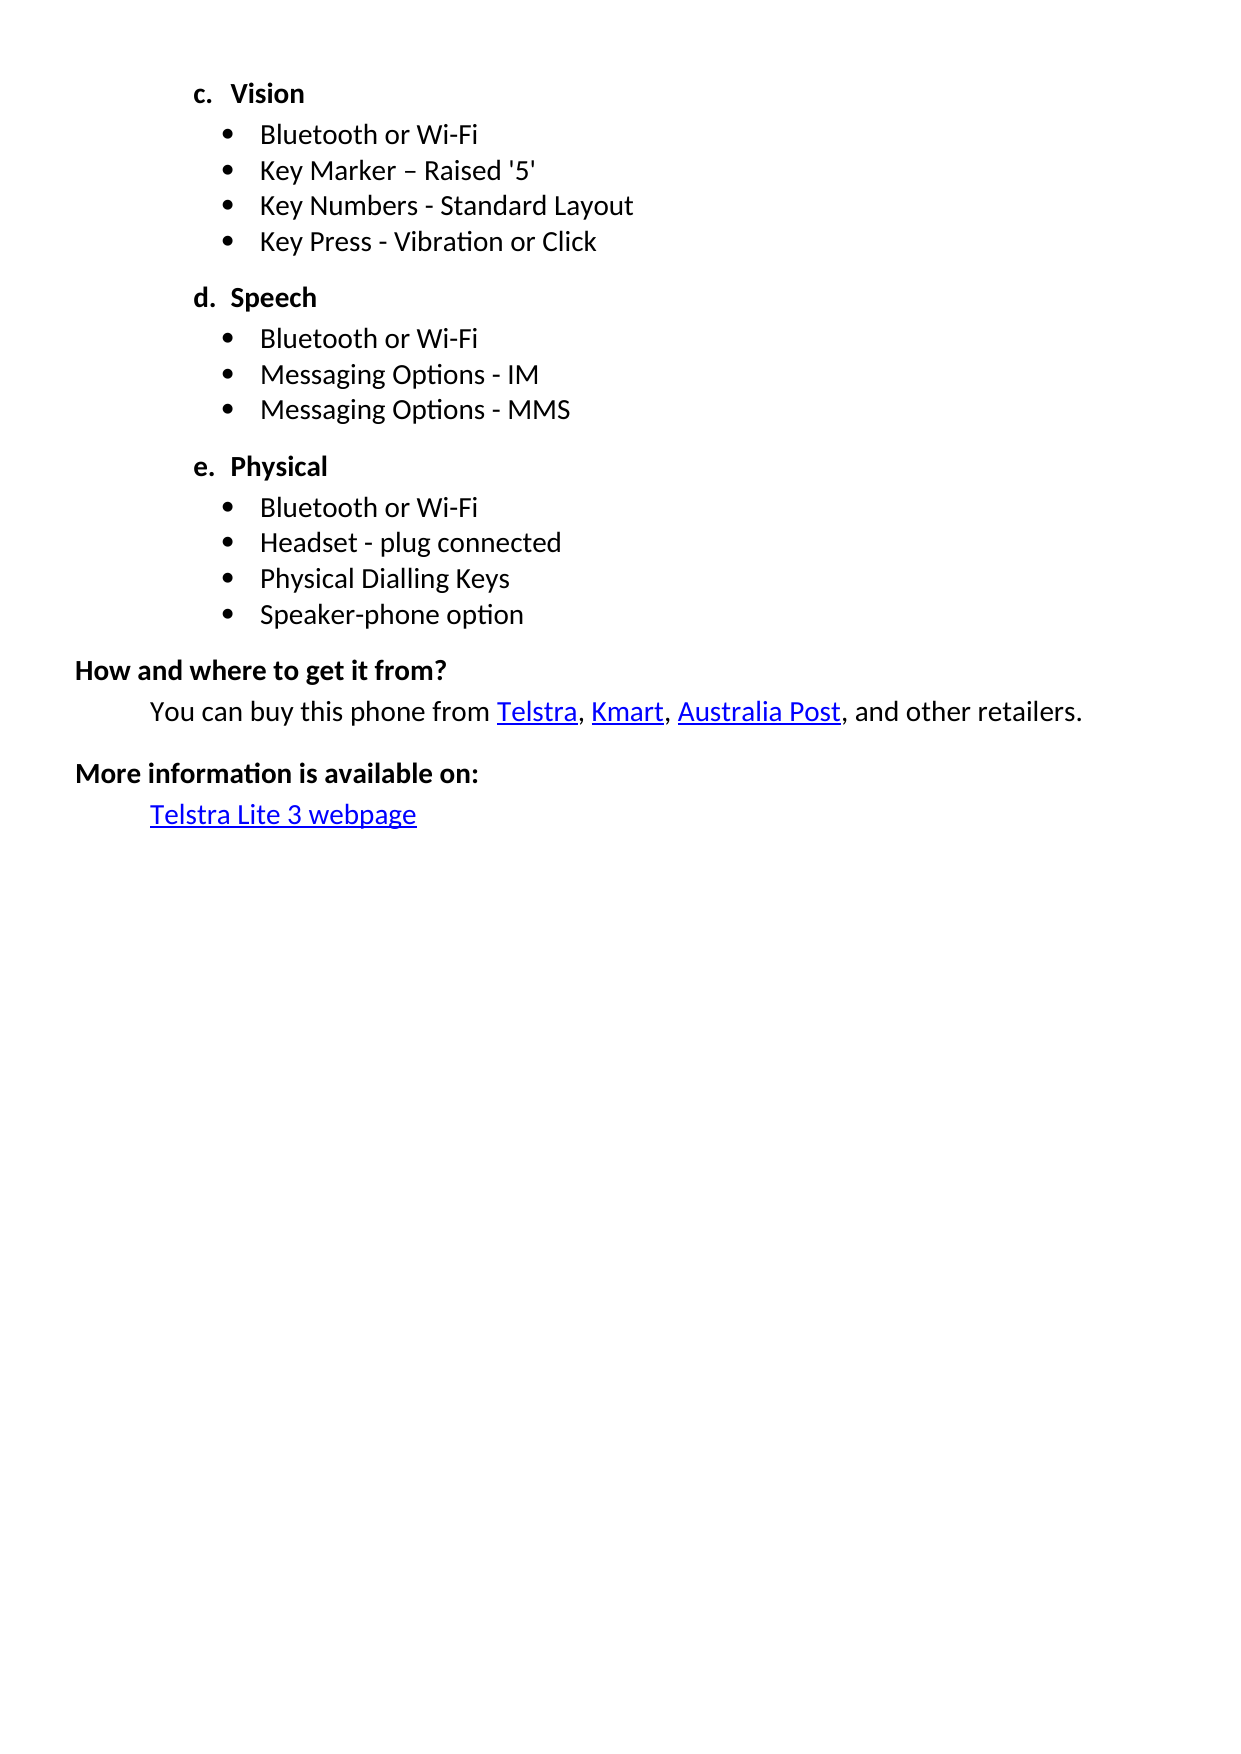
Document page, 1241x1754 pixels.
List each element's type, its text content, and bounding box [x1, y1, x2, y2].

text Messaging Options - MMS [223, 391, 1165, 427]
text Telstra Lite 3 webpage [150, 796, 1165, 831]
text Key Numbers - Standard Layout [223, 187, 1165, 223]
text Key Press - Vibration or Click [223, 223, 1165, 258]
text You can buy this phone from Telstra, Kmart, Australia Post, and other retailers. [150, 693, 1165, 729]
text Speaker-phone option [223, 596, 1165, 631]
subtitle Vision [193, 75, 1165, 111]
text Bluetooth or Wi-Fi [223, 320, 1165, 356]
text Bluetooth or Wi-Fi [223, 489, 1165, 524]
subtitle Speech [193, 279, 1165, 315]
subtitle How and where to get it from? [75, 652, 1165, 688]
subtitle More information is available on: [75, 755, 1165, 791]
text Headset - plug connected [223, 524, 1165, 560]
text Physical Dialling Keys [223, 560, 1165, 596]
text Messaging Options - IM [223, 356, 1165, 391]
text Bluetooth or Wi-Fi [223, 116, 1165, 152]
subtitle Physical [193, 448, 1165, 483]
text Key Marker – Raised '5' [223, 152, 1165, 187]
